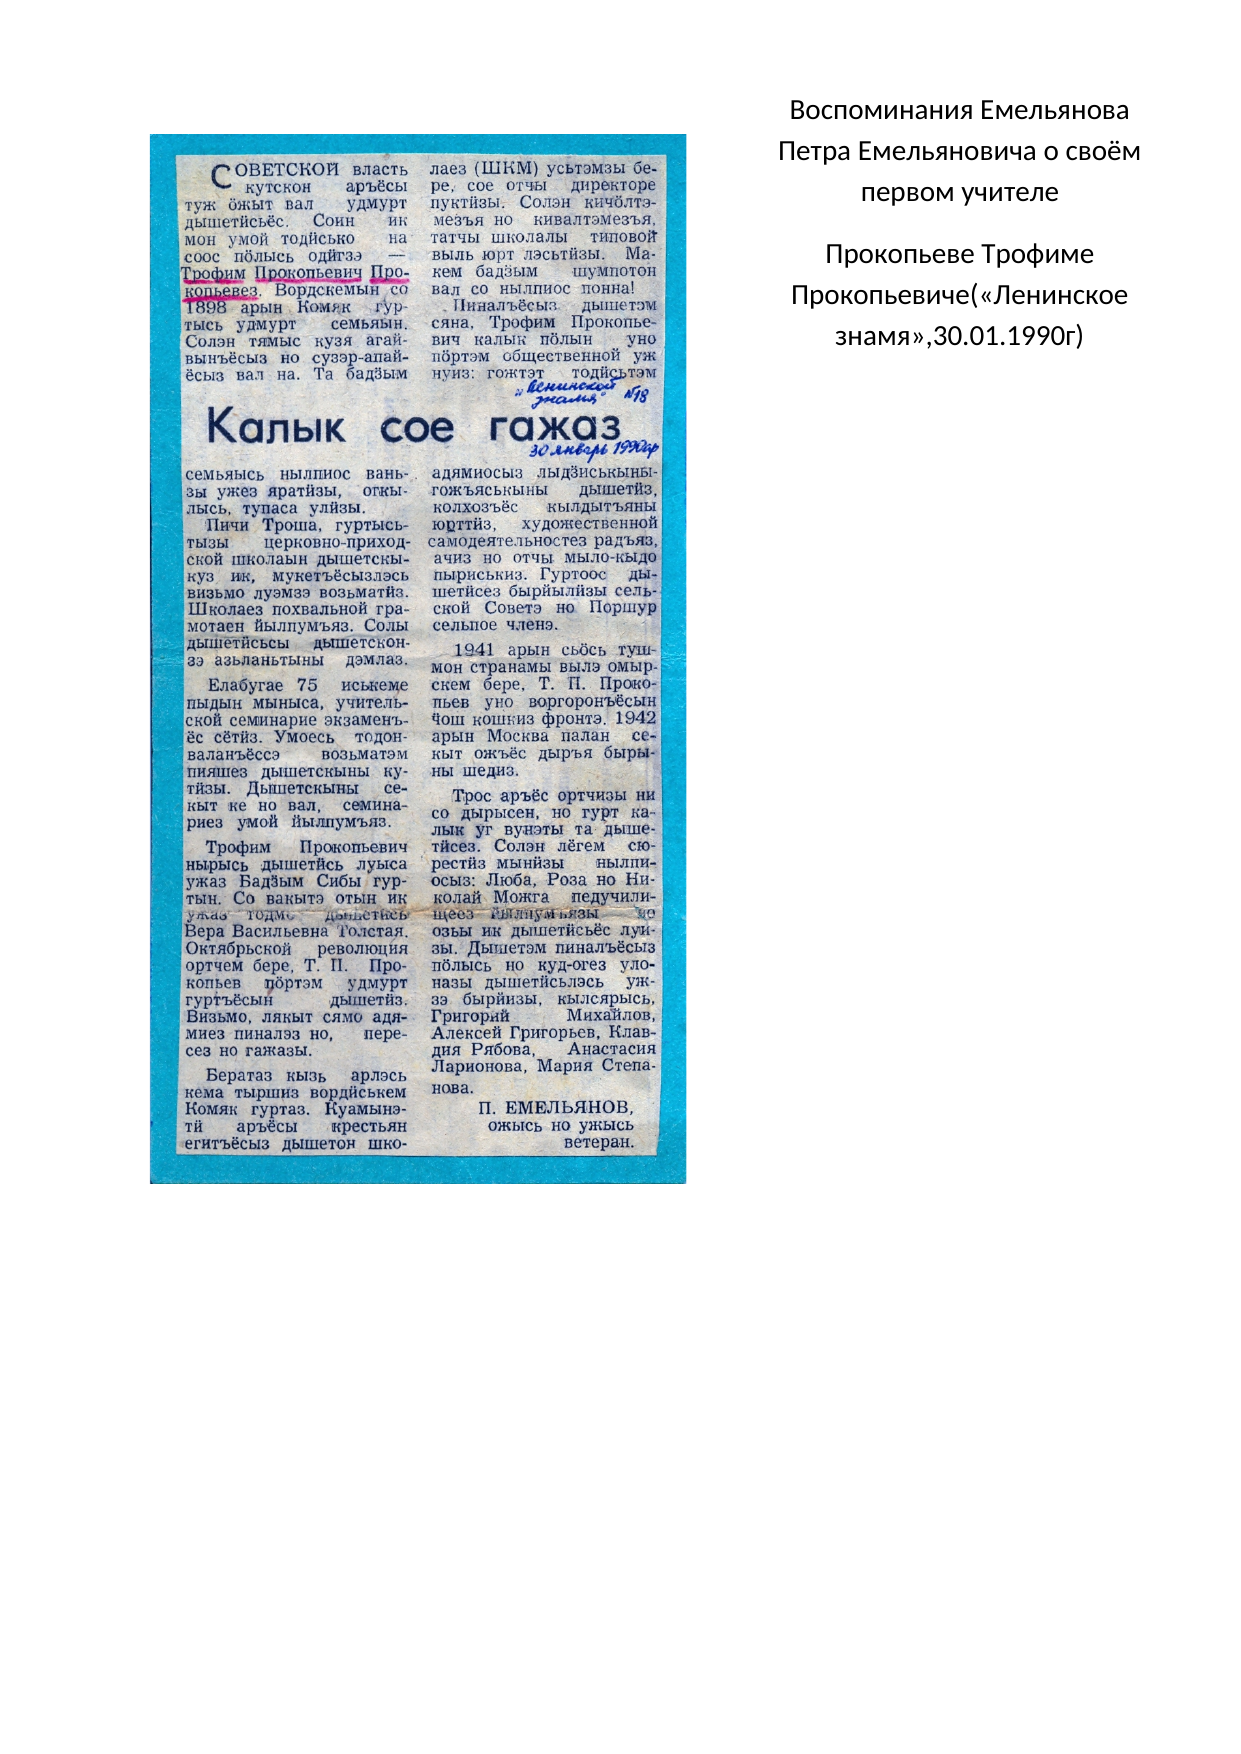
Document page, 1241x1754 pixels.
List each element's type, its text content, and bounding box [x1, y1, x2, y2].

text Воспоминания Емельянова Петра Емельяновича о своём первом учителе [768, 91, 1152, 209]
picture [292, 1180, 320, 1184]
picture [681, 1169, 687, 1184]
text Прокопьеве Трофиме Прокопьевиче(«Ленинское знамя»,30.01.1990г) [768, 235, 1152, 352]
picture [364, 1180, 378, 1184]
picture [149, 369, 272, 1184]
picture [339, 1180, 359, 1184]
picture [171, 152, 667, 1158]
